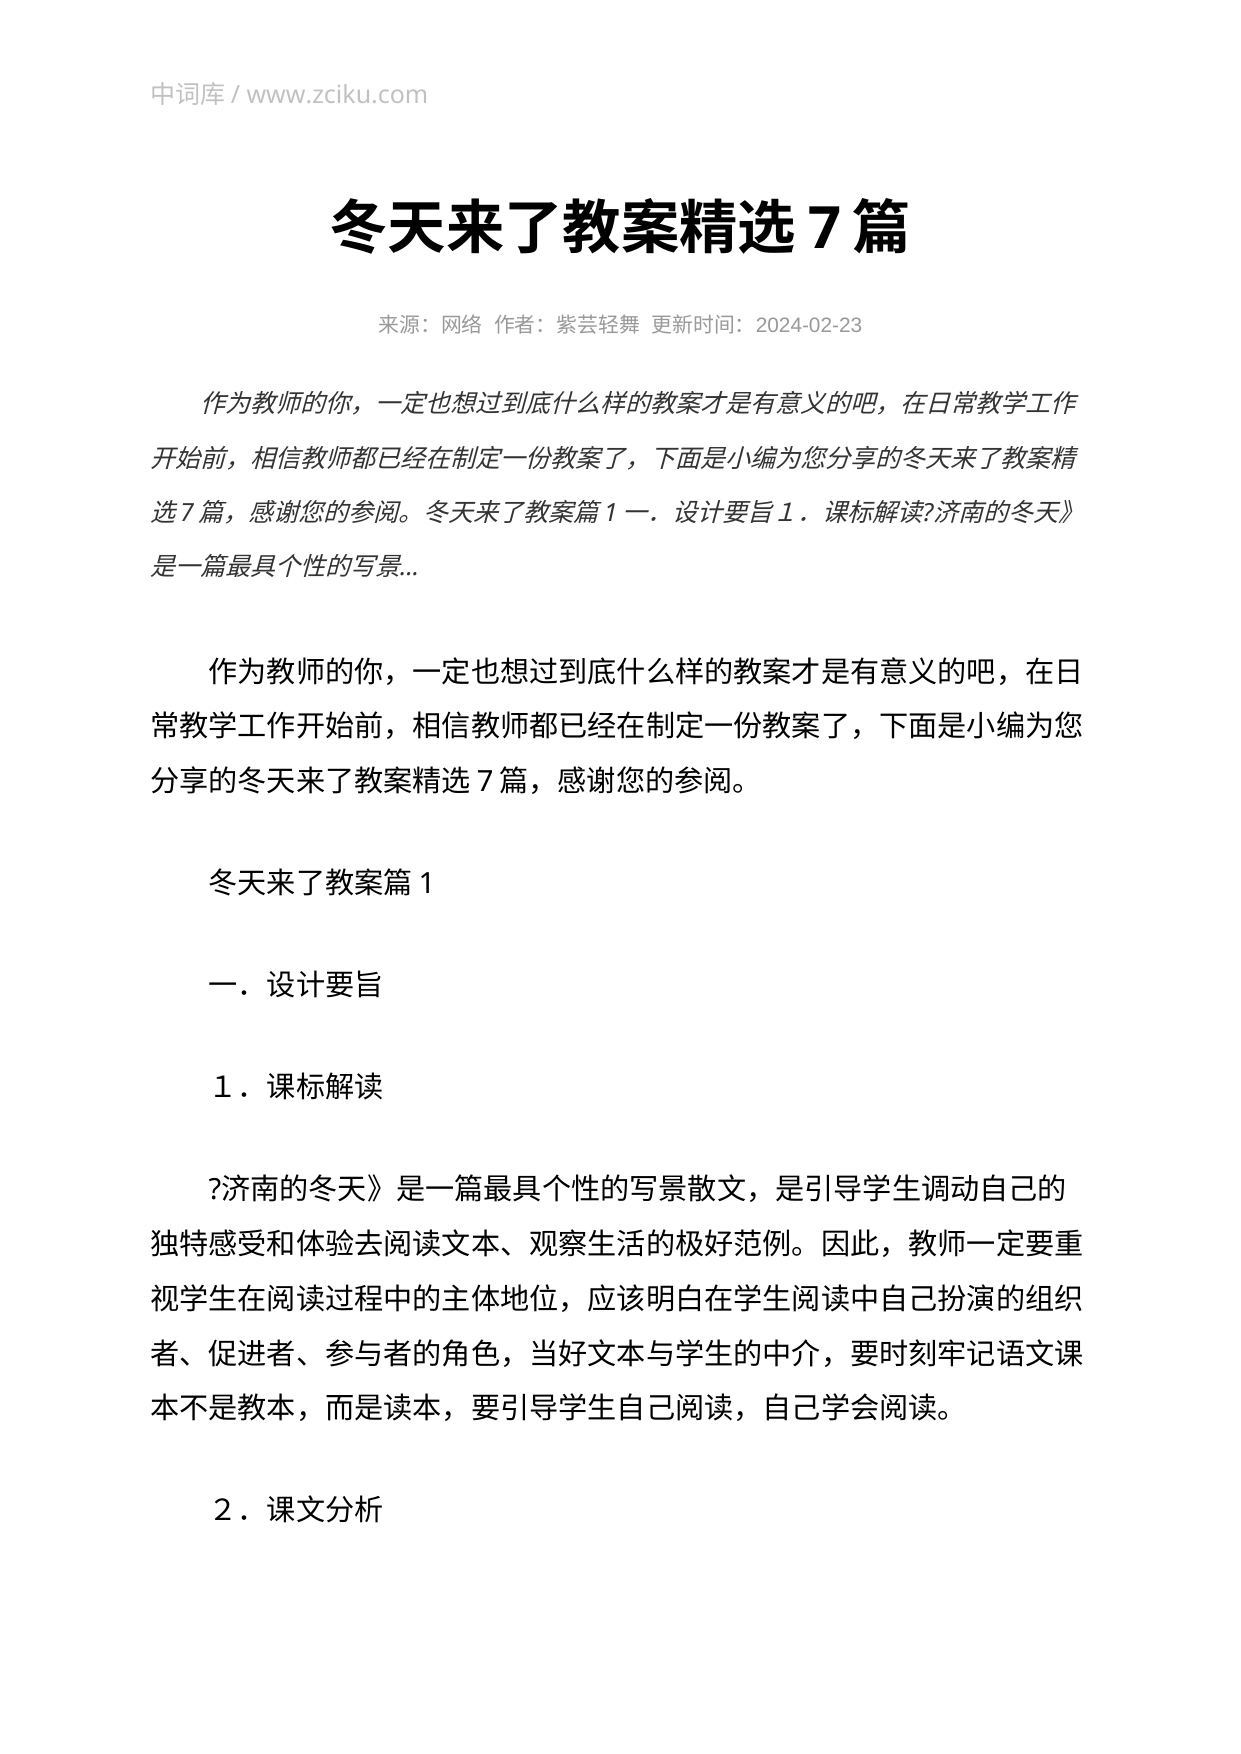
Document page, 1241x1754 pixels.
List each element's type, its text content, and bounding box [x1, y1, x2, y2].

text 作为教师的你，一定也想过到底什么样的教案才是有意义的吧，在日常教学工作开始前，相信教师都已经在制定一份教案了，下面是小编为您分享的冬天来了教案精选7篇，感谢您的参阅。冬天来了教案篇1一．设计要旨１．课标解读?济南的冬天》是一篇最具个性的写景... [150, 384, 1090, 583]
subtitle 冬天来了教案精选7篇 [150, 181, 1090, 266]
text 一．设计要旨 [150, 962, 1090, 1004]
text ?济南的冬天》是一篇最具个性的写景散文，是引导学生调动自己的独特感受和体验去阅读文本、观察生活的极好范例。因此，教师一定要重视学生在阅读过程中的主体地位，应该明白在学生阅读中自己扮演的组织者、促进者、参与者的角色，当好文本与学生的中介，要时刻牢记语文课本不是教本，而是读本，要引导学生自己阅读，自己学会阅读。 [150, 1165, 1090, 1427]
text １．课标解读 [150, 1064, 1090, 1106]
text 冬天来了教案篇1 [150, 860, 1090, 902]
text ２．课文分析 [150, 1487, 1090, 1529]
text 来源：网络 作者：紫芸轻舞 更新时间：2024-02-23 [150, 313, 1090, 337]
text 作为教师的你，一定也想过到底什么样的教案才是有意义的吧，在日常教学工作开始前，相信教师都已经在制定一份教案了，下面是小编为您分享的冬天来了教案精选7篇，感谢您的参阅。 [150, 648, 1090, 800]
